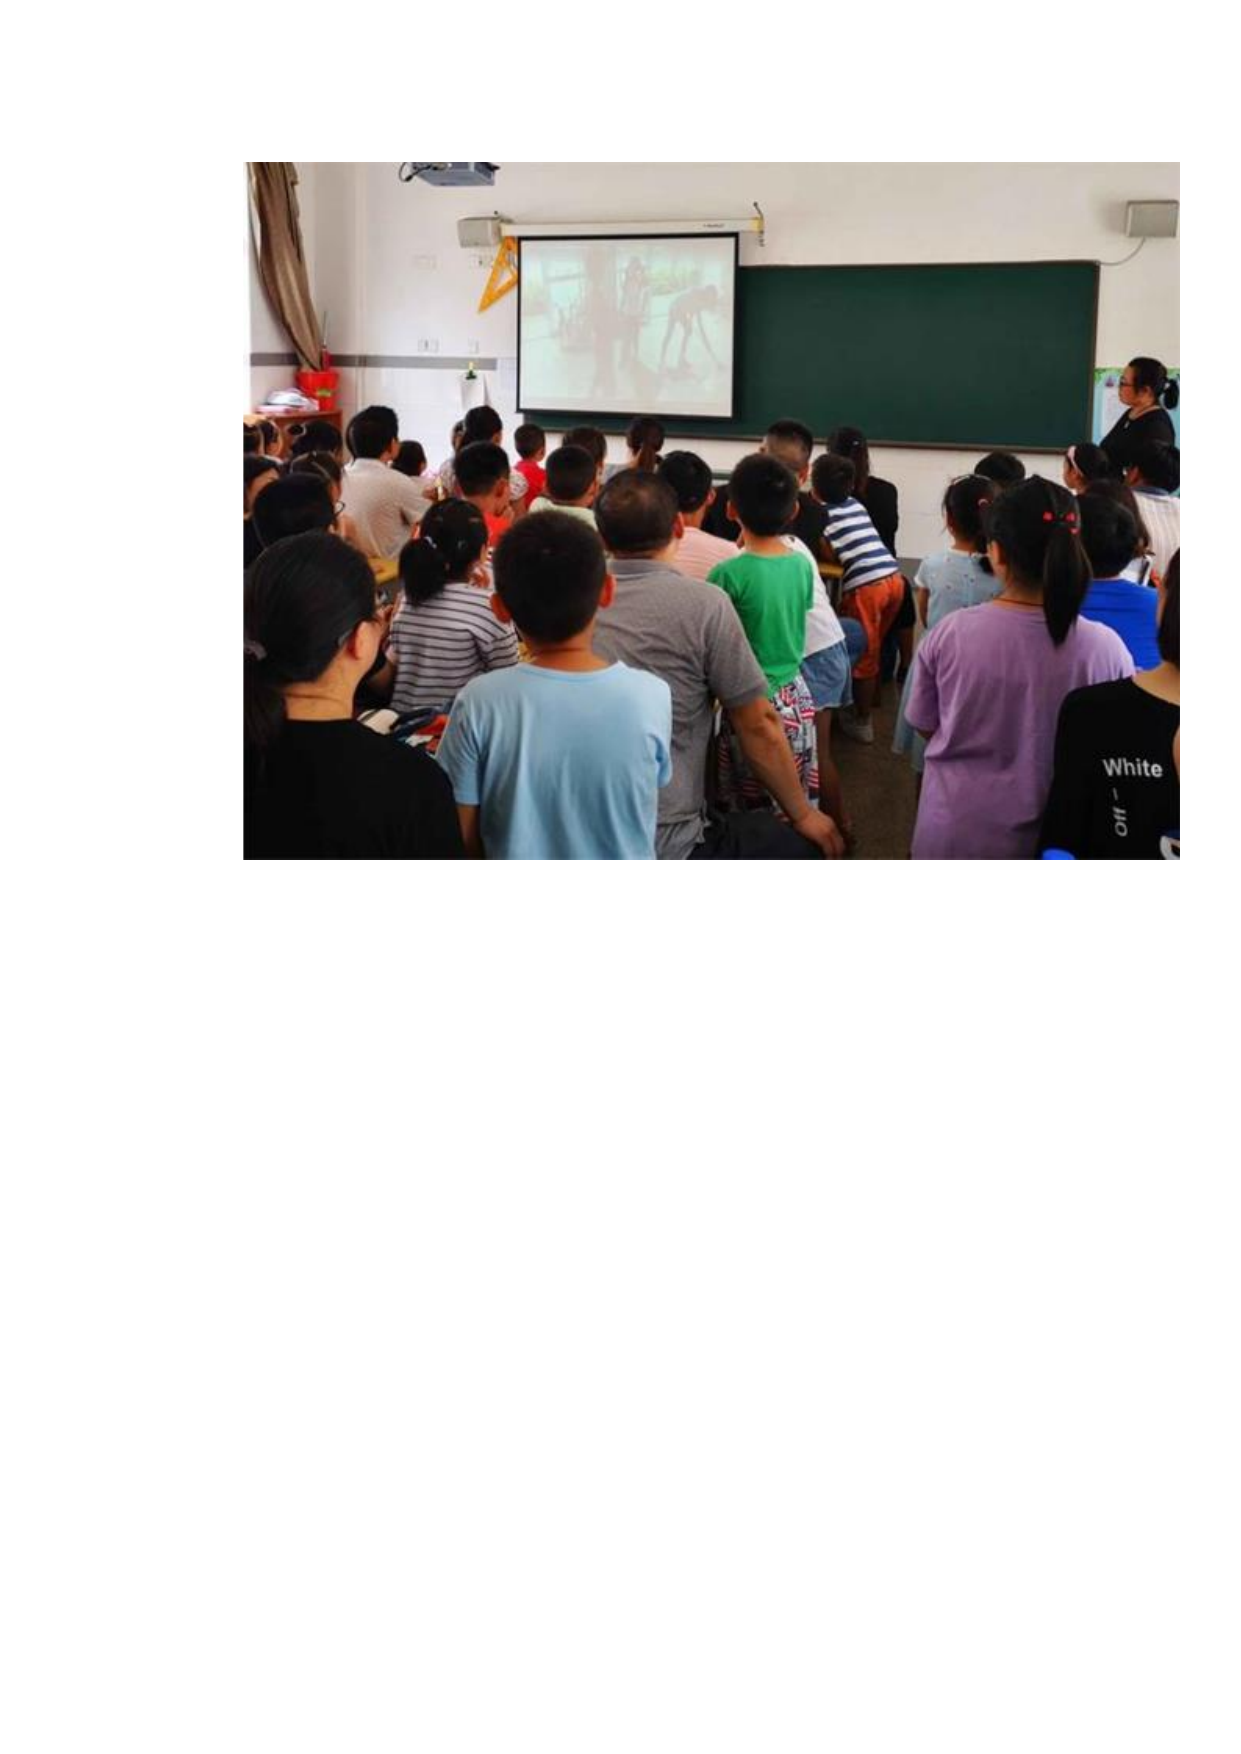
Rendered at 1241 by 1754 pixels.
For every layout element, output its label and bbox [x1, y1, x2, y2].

picture [243, 162, 1180, 860]
